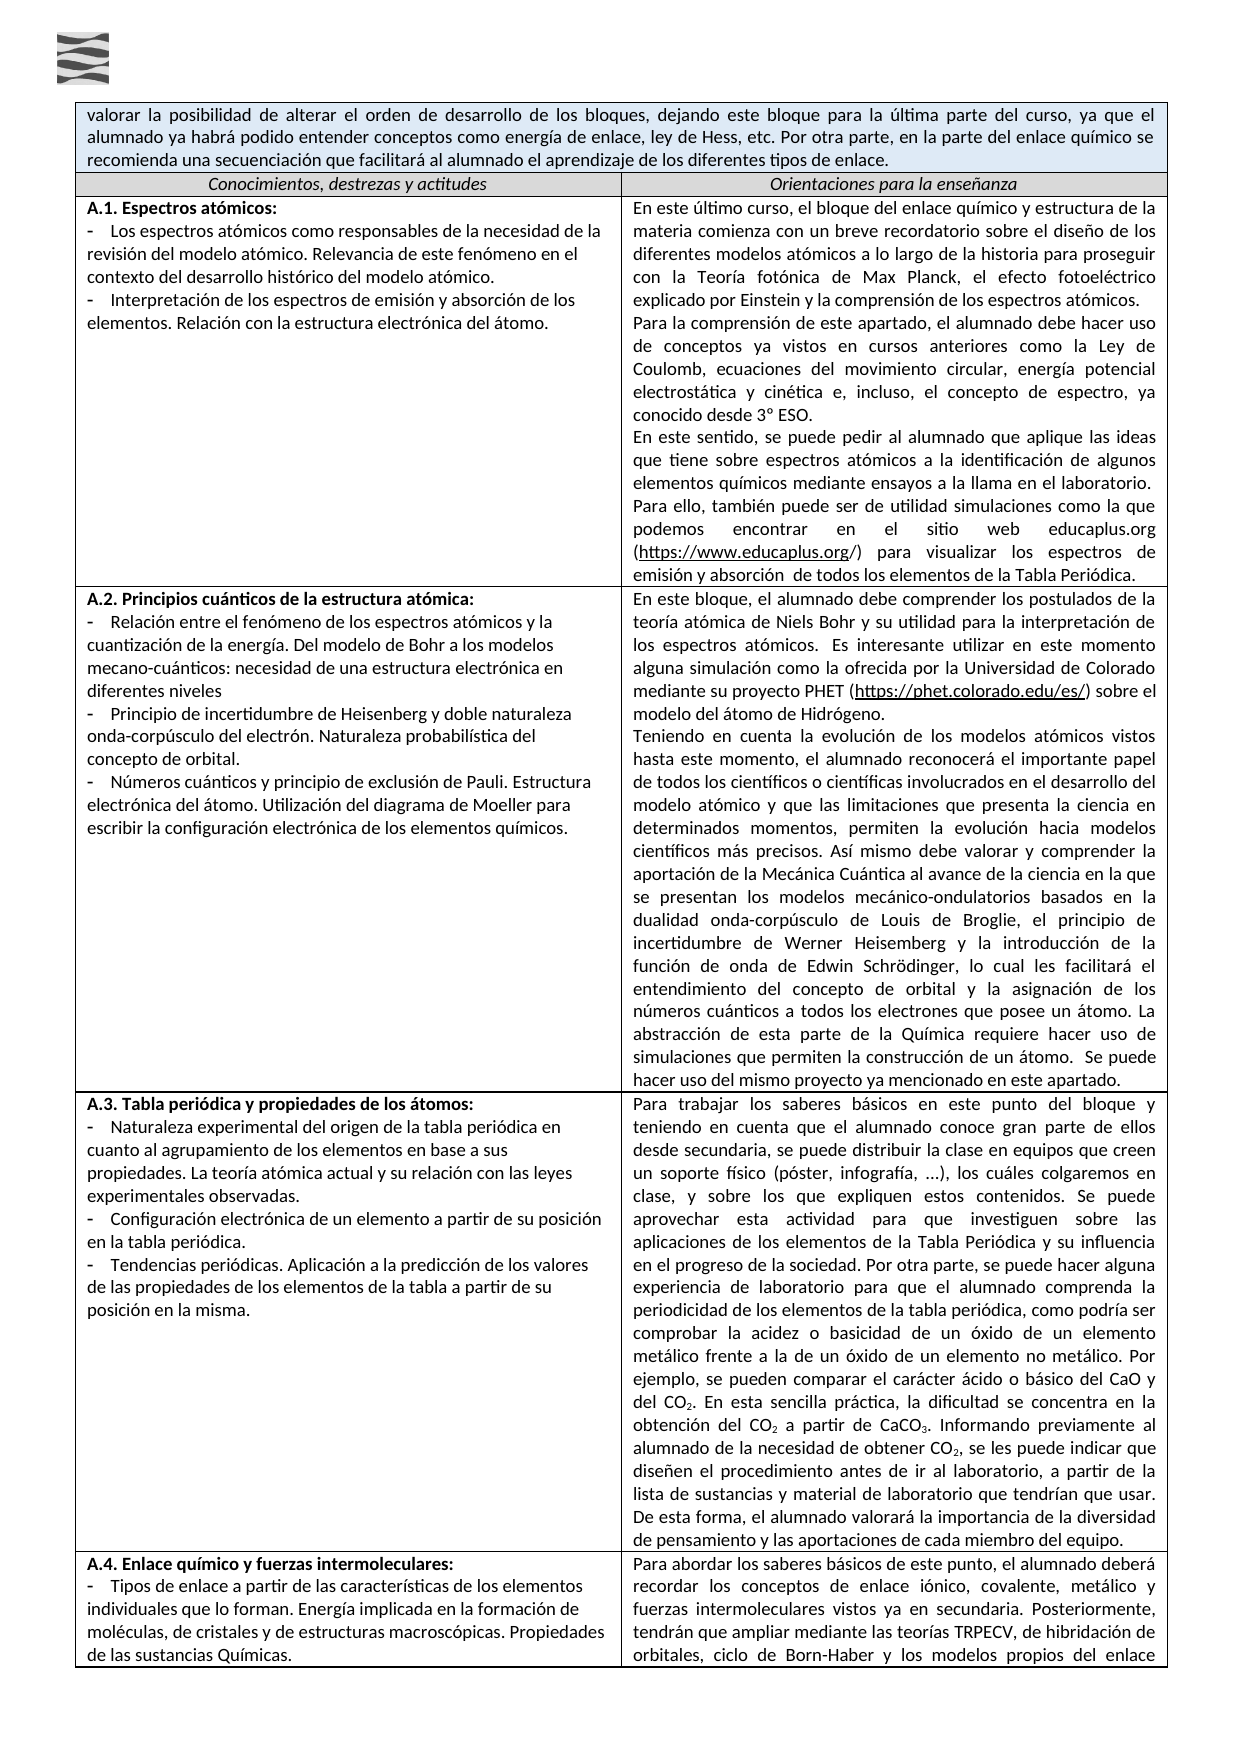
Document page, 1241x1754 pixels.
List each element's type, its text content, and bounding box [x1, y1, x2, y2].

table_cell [622, 1552, 1167, 1666]
table_cell Orientaciones para la enseñanza [622, 173, 1167, 196]
table_cell Conocimientos, destrezas y actitudes [76, 173, 621, 196]
table_cell En este bloque, el alumnado debe comprender los postulados de la teoría atómica de Niels Bohr y su utilidad para la interpretación de los espectros atómicos. Es interesante utilizar en este momento alguna simulación como la ofrecida por la Universidad de Colorado mediante su proyecto PHET (https://phet.colorado.edu/es/) sobre el modelo del átomo de Hidrógeno. Teniendo en cuenta la evolución de los modelos atómicos vistos hasta este momento, el alumnado reconocerá el importante papel de todos los científicos o científicas involucrados en el desarrollo del modelo atómico y que las limitaciones que presenta la ciencia en determinados momentos, permiten la evolución hacia modelos científicos más precisos. Así mismo debe valorar y comprender la aportación de la Mecánica Cuántica al avance de la ciencia en la que se presentan los modelos mecánico-ondulatorios basados en la dualidad onda-corpúsculo de Louis de Broglie, el principio de incertidumbre de Werner Heisemberg y la introducción de la función de onda de Edwin Schrödinger, lo cual les facilitará el entendimiento del concepto de orbital y la asignación de los números cuánticos a todos los electrones que posee un átomo. La abstracción de esta parte de la Química requiere hacer uso de simulaciones que permiten la construcción de un átomo. Se puede hacer uso del mismo proyecto ya mencionado en este apartado. [622, 587, 1167, 1091]
table_cell Para trabajar los saberes básicos en este punto del bloque y teniendo en cuenta que el alumnado conoce gran parte de ellos desde secundaria, se puede distribuir la clase en equipos que creen un soporte físico (póster, infografía, ...), los cuáles colgaremos en clase, y sobre los que expliquen estos contenidos. Se puede aprovechar esta actividad para que investiguen sobre las aplicaciones de los elementos de la Tabla Periódica y su influencia en el progreso de la sociedad. Por otra parte, se puede hacer alguna experiencia de laboratorio para que el alumnado comprenda la periodicidad de los elementos de la tabla periódica, como podría ser comprobar la acidez o basicidad de un óxido de un elemento metálico frente a la de un óxido de un elemento no metálico. Por ejemplo, se pueden comparar el carácter ácido o básico del CaO y del CO2. En esta sencilla práctica, la dificultad se concentra en la obtención del CO2 a partir de CaCO3. Informando previamente al alumnado de la necesidad de obtener CO2, se les puede indicar que diseñen el procedimiento antes de ir al laboratorio, a partir de la lista de sustancias y material de laboratorio que tendrían que usar. De esta forma, el alumnado valorará la importancia de la diversidad de pensamiento y las aportaciones de cada miembro del equipo. [622, 1093, 1167, 1551]
table_cell A.1. Espectros atómicos: Los espectros atómicos como responsables de la necesidad de la revisión del modelo atómico. Relevancia de este fenómeno en el contexto del desarrollo histórico del modelo atómico. Interpretación de los espectros de emisión y absorción de los elementos. Relación con la estructura electrónica del átomo. [76, 197, 621, 586]
table_cell En este último curso, el bloque del enlace químico y estructura de la materia comienza con un breve recordatorio sobre el diseño de los diferentes modelos atómicos a lo largo de la historia para proseguir con la Teoría fotónica de Max Planck, el efecto fotoeléctrico explicado por Einstein y la comprensión de los espectros atómicos. Para la comprensión de este apartado, el alumnado debe hacer uso de conceptos ya vistos en cursos anteriores como la Ley de Coulomb, ecuaciones del movimiento circular, energía potencial electrostática y cinética e, incluso, el concepto de espectro, ya conocido desde 3º ESO. En este sentido, se puede pedir al alumnado que aplique las ideas que tiene sobre espectros atómicos a la identificación de algunos elementos químicos mediante ensayos a la llama en el laboratorio. Para ello, también puede ser de utilidad simulaciones como la que podemos encontrar en el sitio web educaplus.org (https://www.educaplus.org/) para visualizar los espectros de emisión y absorción de todos los elementos de la Tabla Periódica. [622, 197, 1167, 586]
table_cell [76, 103, 1167, 172]
table_cell A.2. Principios cuánticos de la estructura atómica: Relación entre el fenómeno de los espectros atómicos y la cuantización de la energía. Del modelo de Bohr a los modelos mecano-cuánticos: necesidad de una estructura electrónica en diferentes niveles Principio de incertidumbre de Heisenberg y doble naturaleza onda-corpúsculo del electrón. Naturaleza probabilística del concepto de orbital. Números cuánticos y principio de exclusión de Pauli. Estructura electrónica del átomo. Utilización del diagrama de Moeller para escribir la configuración electrónica de los elementos químicos. [76, 587, 621, 1091]
table_cell A.3. Tabla periódica y propiedades de los átomos: Naturaleza experimental del origen de la tabla periódica en cuanto al agrupamiento de los elementos en base a sus propiedades. La teoría atómica actual y su relación con las leyes experimentales observadas. Configuración electrónica de un elemento a partir de su posición en la tabla periódica. Tendencias periódicas. Aplicación a la predicción de los valores de las propiedades de los elementos de la tabla a partir de su posición en la misma. [76, 1093, 621, 1551]
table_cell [76, 1552, 621, 1666]
